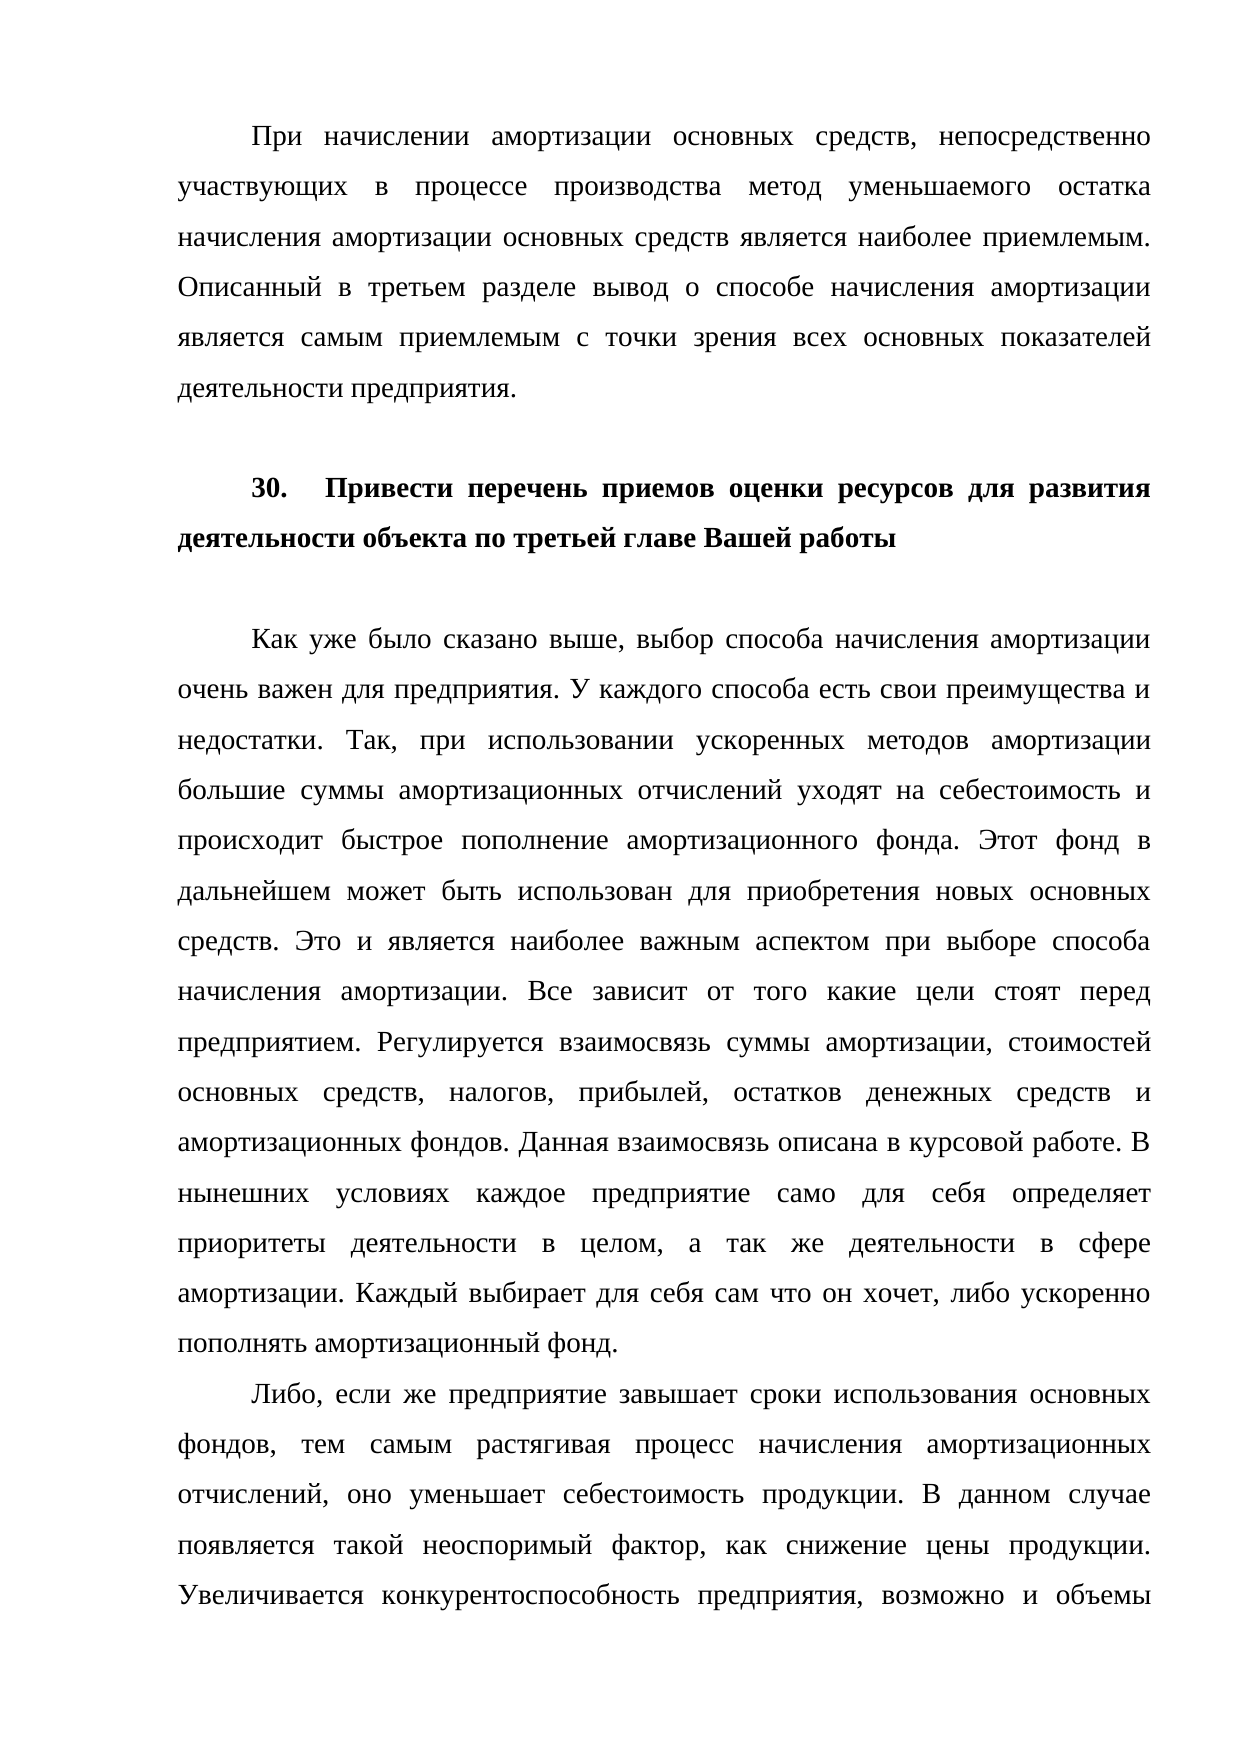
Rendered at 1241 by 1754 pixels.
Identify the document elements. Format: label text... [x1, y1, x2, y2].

text При начислении амортизации основных средств, непосредственно участвующих в процессе производства метод уменьшаемого остатка начисления амортизации основных средств является наиболее приемлемым. Описанный в третьем разделе вывод о способе начисления амортизации является самым приемлемым с точки зрения всех основных показателей деятельности предприятия. [177, 118, 1152, 403]
text Как уже было сказано выше, выбор способа начисления амортизации очень важен для предприятия. У каждого способа есть свои преимущества и недостатки. Так, при использовании ускоренных методов амортизации большие суммы амортизационных отчислений уходят на себестоимость и происходит быстрое пополнение амортизационного фонда. Этот фонд в дальнейшем может быть использован для приобретения новых основных средств. Это и является наиболее важным аспектом при выборе способа начисления амортизации. Все зависит от того какие цели стоят перед предприятием. Регулируется взаимосвязь суммы амортизации, стоимостей основных средств, налогов, прибылей, остатков денежных средств и амортизационных фондов. Данная взаимосвязь описана в курсовой работе. В нынешних условиях каждое предприятие само для себя определяет приоритеты деятельности в целом, а так же деятельности в сфере амортизации. Каждый выбирает для себя сам что он хочет, либо ускоренно пополнять амортизационный фонд. [177, 621, 1152, 1359]
list Привести перечень приемов оценки ресурсов для развития деятельности объекта по третьей главе Вашей работы [177, 470, 1152, 554]
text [177, 1376, 1152, 1611]
